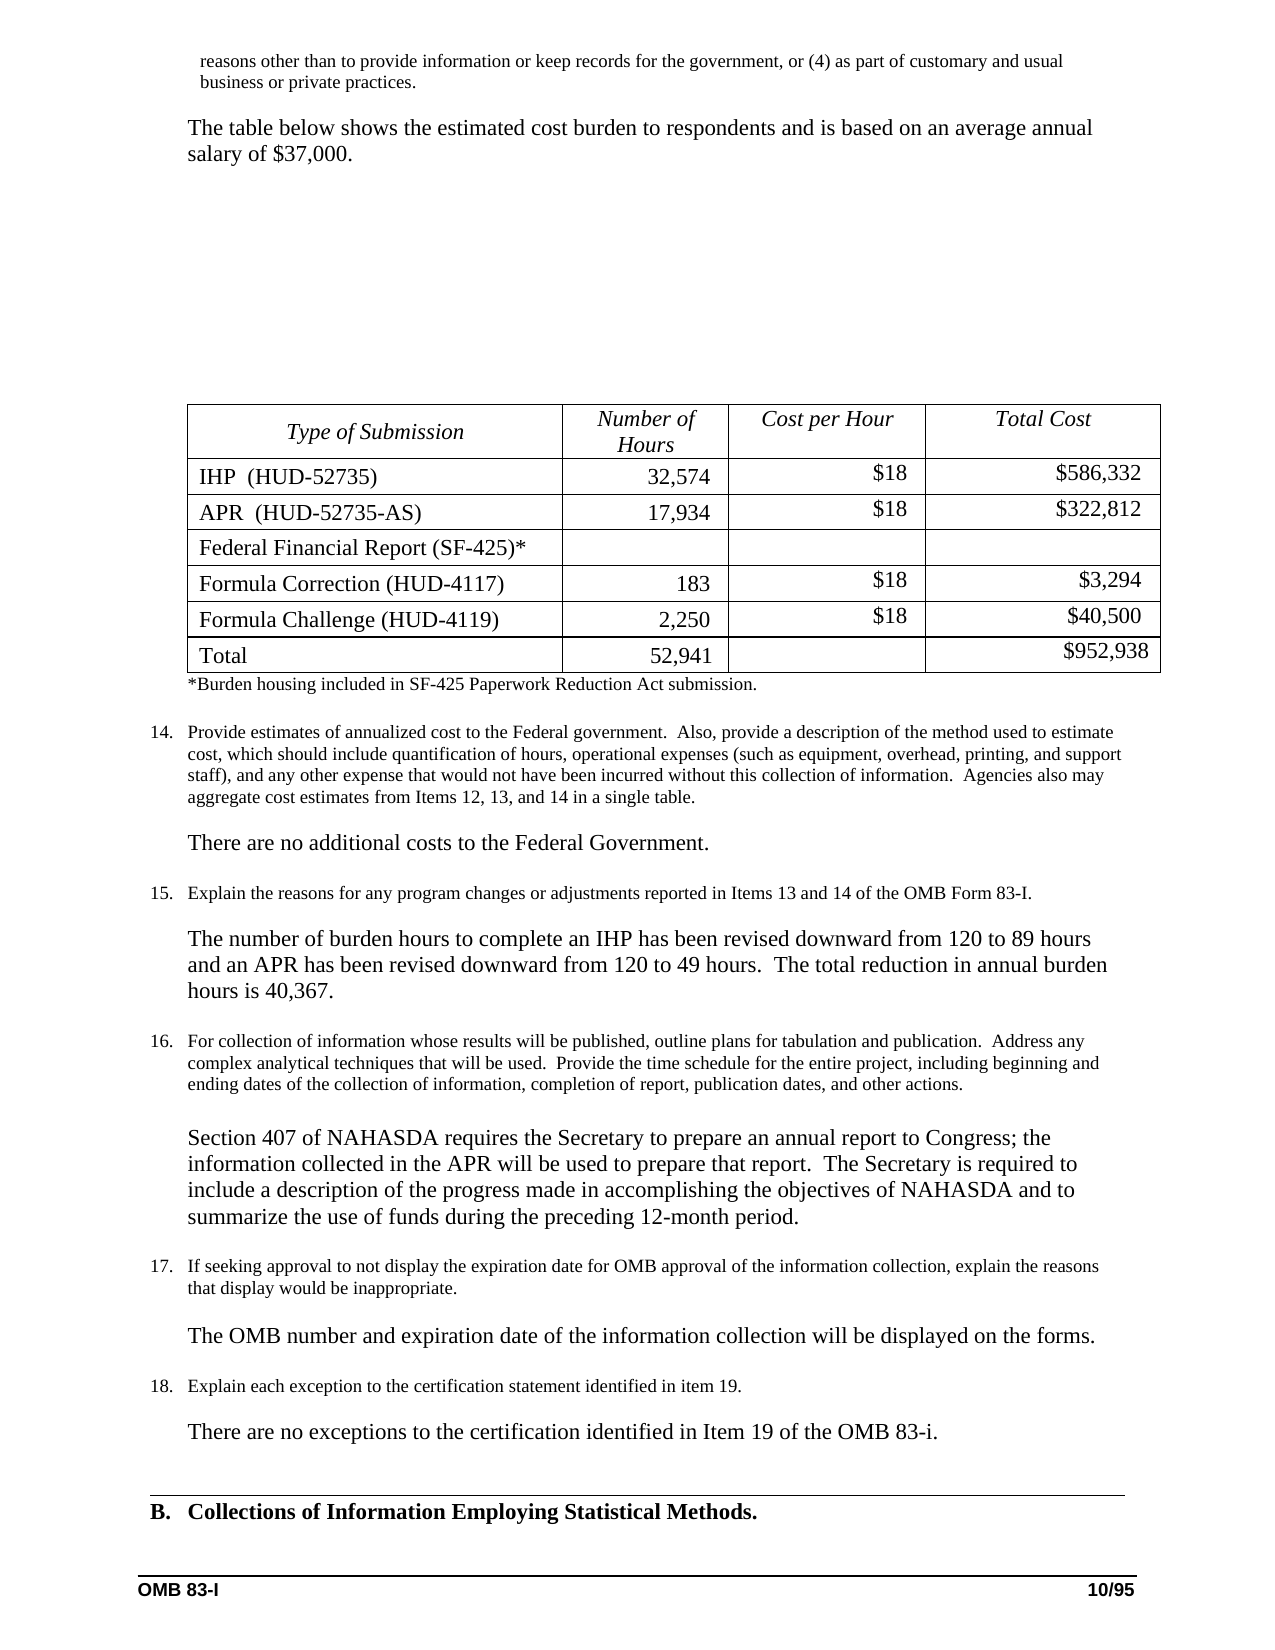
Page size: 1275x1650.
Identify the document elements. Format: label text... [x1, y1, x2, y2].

table_cell $18 [729, 566, 925, 601]
text The table below shows the estimated cost burden to respondents and is based on an average annual salary of $37,000. [187, 114, 1125, 167]
table_cell $40,500 [926, 602, 1160, 636]
text *Burden housing included in SF-425 Paperwork Reduction Act submission. [187, 673, 1125, 695]
table_cell 32,574 [563, 459, 728, 493]
table_cell $952,938 [926, 638, 1160, 672]
table_cell Formula Challenge (HUD-4119) [188, 602, 562, 636]
table_cell IHP (HUD-52735) [188, 459, 562, 493]
text There are no additional costs to the Federal Government. [187, 829, 1125, 855]
table_cell APR (HUD-52735-AS) [188, 495, 562, 529]
text 14. Provide estimates of annualized cost to the Federal government. Also, provide a description of the method used to estimate cost, which should include quantification of hours, operational expenses (such as equipment, overhead, printing, and support staff), and any other expense that would not have been incurred without this collection of information. Agencies also may aggregate cost estimates from Items 12, 13, and 14 in a single table. [150, 721, 1125, 807]
table_cell $586,332 [926, 459, 1160, 493]
text The OMB number and expiration date of the information collection will be displayed on the forms. [187, 1323, 1125, 1349]
text There are no exceptions to the certification identified in Item 19 of the OMB 83-i. [187, 1418, 1125, 1445]
table_cell $18 [729, 459, 925, 493]
table_header Number of Hours [563, 405, 728, 458]
table_cell Formula Correction (HUD-4117) [188, 566, 562, 601]
text 16. For collection of information whose results will be published, outline plans for tabulation and publication. Address any complex analytical techniques that will be used. Provide the time schedule for the entire project, including beginning and ending dates of the collection of information, completion of report, publication dates, and other actions. [150, 1030, 1125, 1095]
text 15. Explain the reasons for any program changes or adjustments reported in Items 13 and 14 of the OMB Form 83-I. [150, 882, 1125, 903]
table_header Total Cost [926, 405, 1160, 458]
table_cell $18 [729, 495, 925, 529]
table_cell 183 [563, 566, 728, 601]
table_cell [926, 530, 1160, 565]
list Explain each exception to the certification statement identified in item 19. [150, 1375, 1125, 1397]
table_header Cost per Hour [729, 405, 925, 458]
table_cell [563, 530, 728, 565]
table_cell 17,934 [563, 495, 728, 529]
text Section 407 of NAHASDA requires the Secretary to prepare an annual report to Congress; the information collected in the APR will be used to prepare that report. The Secretary is required to include a description of the progress made in accomplishing the objectives of NAHASDA and to summarize the use of funds during the preceding 12-month period. [187, 1124, 1125, 1229]
text 17. If seeking approval to not display the expiration date for OMB approval of the information collection, explain the reasons that display would be inappropriate. [150, 1255, 1125, 1298]
table_cell 52,941 [563, 638, 728, 672]
table_cell $3,294 [926, 566, 1160, 601]
table_cell Federal Financial Report (SF-425)* [188, 530, 562, 565]
table_cell [729, 530, 925, 565]
table_header Type of Submission [188, 405, 562, 458]
text B. Collections of Information Employing Statistical Methods. [150, 1496, 1125, 1525]
table_cell 2,250 [563, 602, 728, 636]
table_cell $18 [729, 602, 925, 636]
table_cell $322,812 [926, 495, 1160, 529]
table_cell Total [188, 638, 562, 672]
table_cell [729, 638, 925, 672]
text The number of burden hours to complete an IHP has been revised downward from 120 to 89 hours and an APR has been revised downward from 120 to 49 hours. The total reduction in annual burden hours is 40,367. [187, 925, 1125, 1004]
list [185, 49, 1125, 93]
